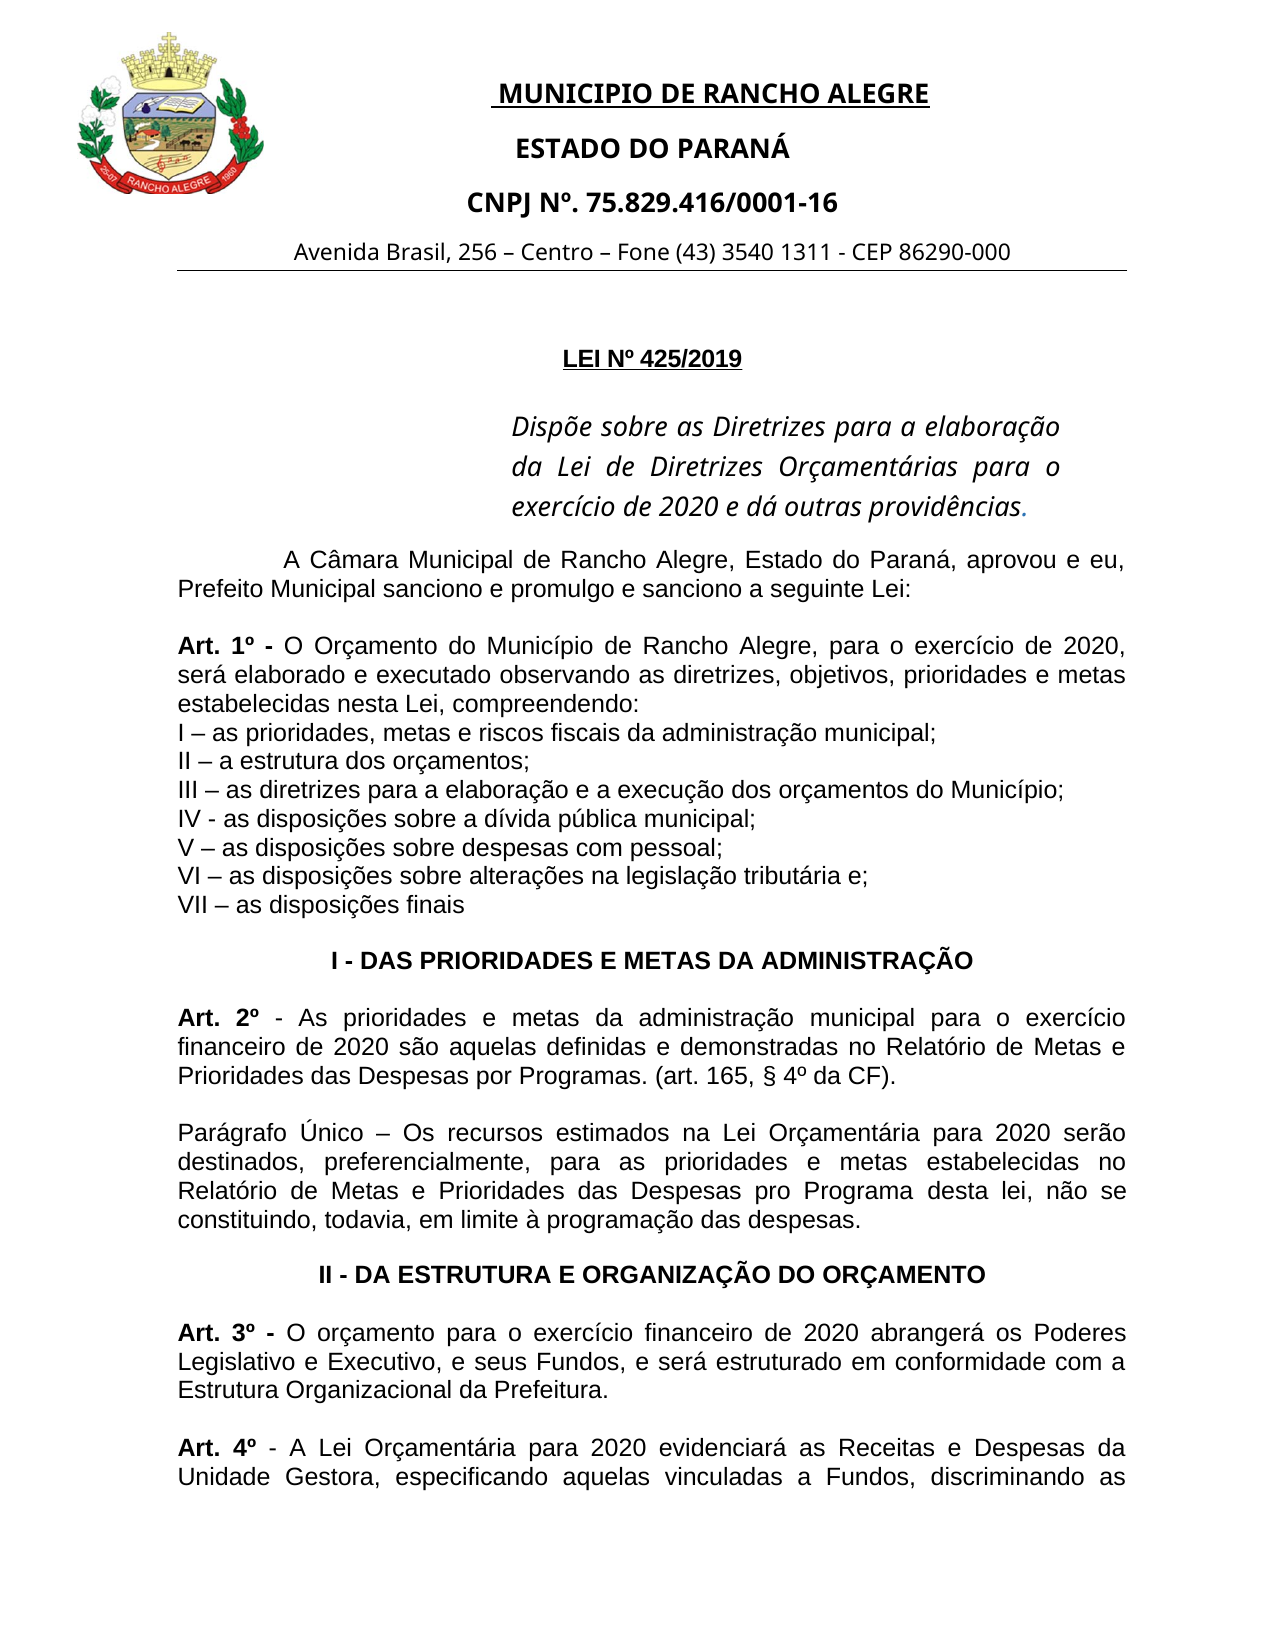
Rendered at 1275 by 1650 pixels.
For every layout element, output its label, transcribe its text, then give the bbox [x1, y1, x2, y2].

text IV - as disposições sobre a dívida pública municipal; [177, 804, 1127, 833]
text II - DA ESTRUTURA E ORGANIZAÇÃO DO ORÇAMENTO [177, 1262, 1127, 1289]
text VII – as disposições finais [177, 890, 1127, 919]
text Art. 1º - O Orçamento do Município de Rancho Alegre, para o exercício de 2020, será elaborado e executado observando as diretrizes, objetivos, prioridades e metas estabelecidas nesta Lei, compreendendo: [177, 631, 1127, 718]
text VI – as disposições sobre alterações na legislação tributária e; [177, 861, 1127, 890]
picture [77, 32, 264, 192]
text A Câmara Municipal de Rancho Alegre, Estado do Paraná, aprovou e eu, Prefeito Municipal sanciono e promulgo e sanciono a seguinte Lei: [177, 545, 1127, 603]
text V – as disposições sobre despesas com pessoal; [177, 833, 1127, 861]
text Art. 3º - O orçamento para o exercício financeiro de 2020 abrangerá os Poderes Legislativo e Executivo, e seus Fundos, e será estruturado em conformidade com a Estrutura Organizacional da Prefeitura. [177, 1318, 1127, 1404]
text III – as diretrizes para a elaboração e a execução dos orçamentos do Município; [177, 775, 1127, 804]
text II – a estrutura dos orçamentos; [177, 746, 1127, 775]
text LEI Nº 425/2019 [177, 346, 1127, 373]
text Parágrafo Único – Os recursos estimados na Lei Orçamentária para 2020 serão destinados, preferencialmente, para as prioridades e metas estabelecidas no Relatório de Metas e Prioridades das Despesas pro Programa desta lei, não se constituindo, todavia, em limite à programação das despesas. [177, 1118, 1127, 1233]
text I – as prioridades, metas e riscos fiscais da administração municipal; [177, 718, 1127, 746]
text Art. 2º - As prioridades e metas da administração municipal para o exercício financeiro de 2020 são aquelas definidas e demonstradas no Relatório de Metas e Prioridades das Despesas por Programas. (art. 165, § 4º da CF). [177, 1003, 1127, 1089]
text I - DAS PRIORIDADES E METAS DA ADMINISTRAÇÃO [177, 948, 1127, 974]
